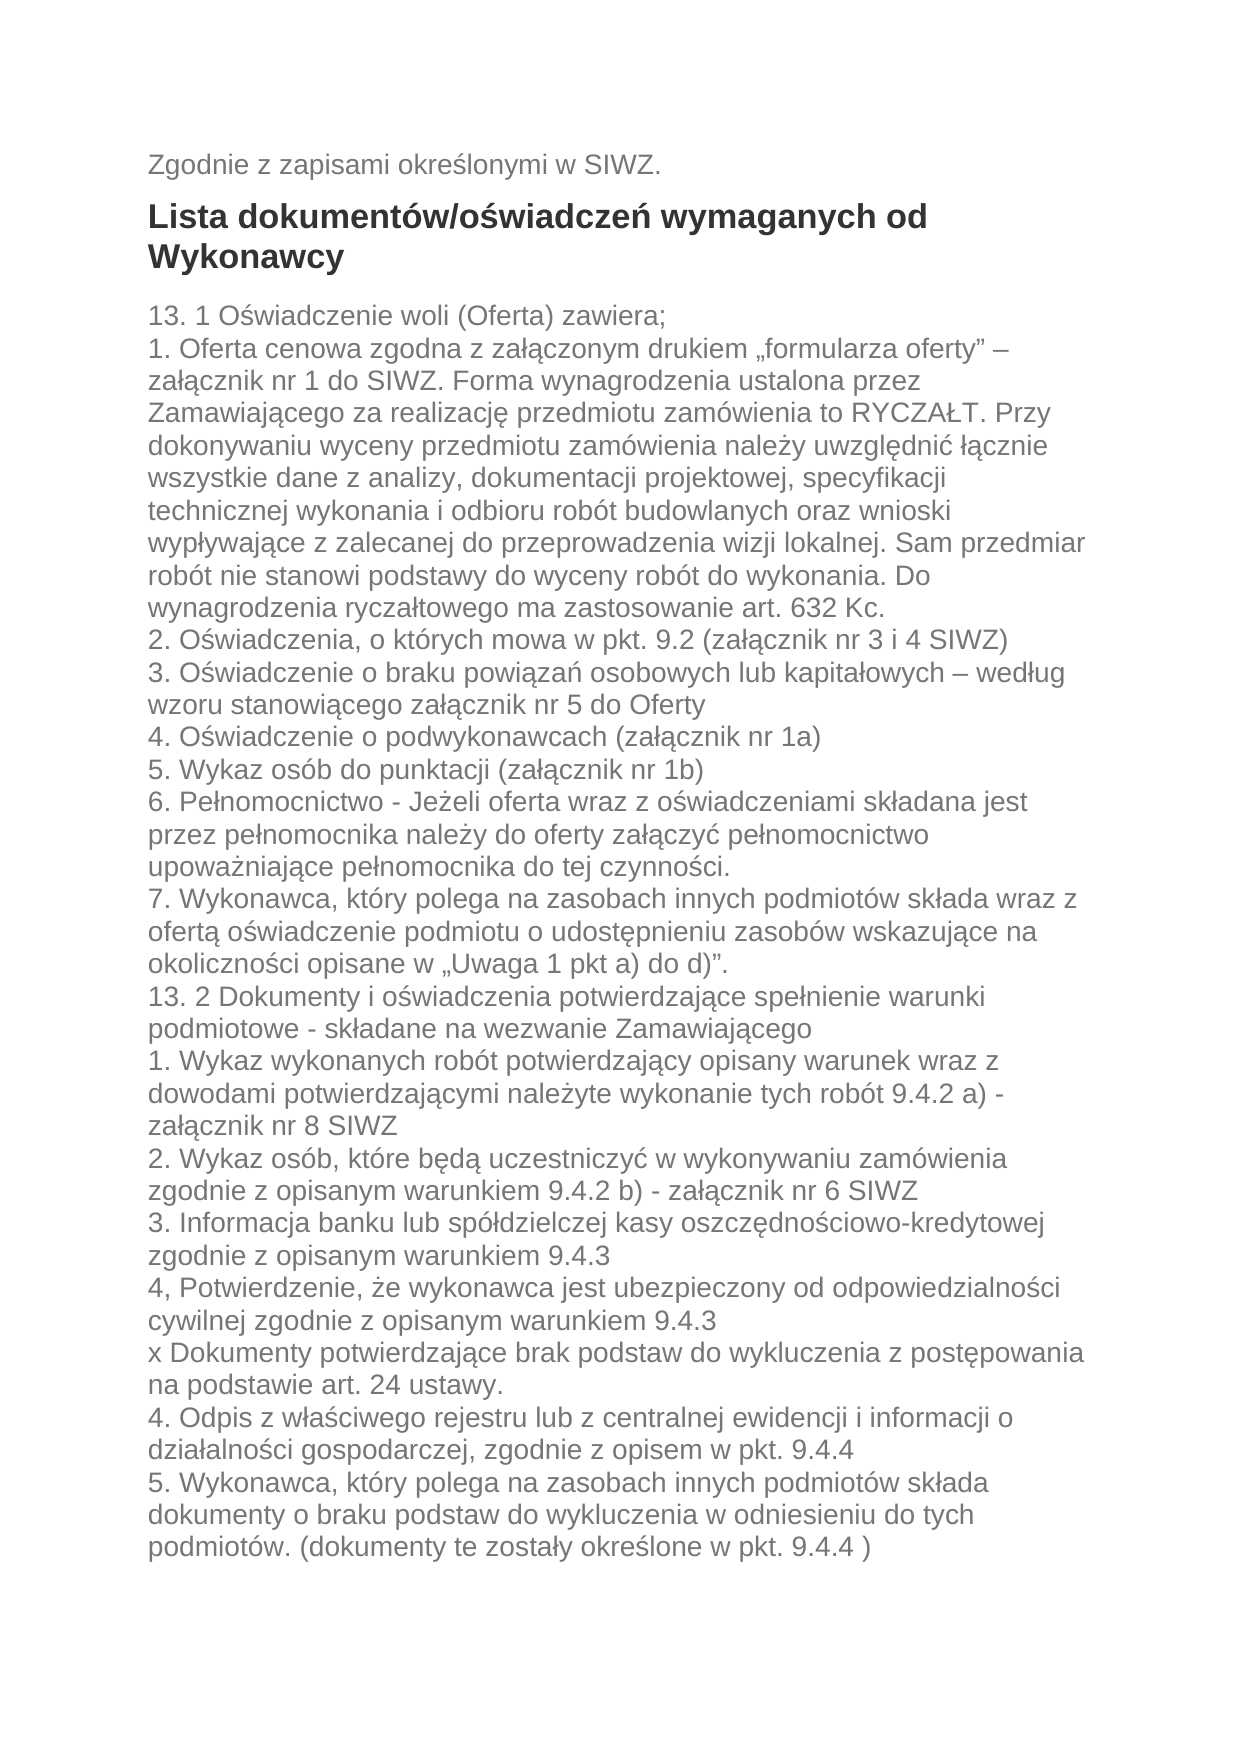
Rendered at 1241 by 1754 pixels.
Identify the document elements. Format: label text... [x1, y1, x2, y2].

text Lista dokumentów/oświadczeń wymaganych od Wykonawcy [148, 197, 1093, 276]
text Zgodnie z zapisami określonymi w SIWZ. [148, 148, 1093, 180]
text 13. 1 Oświadczenie woli (Oferta) zawiera; 1. Oferta cenowa zgodna z załączonym drukiem „formularza oferty” – załącznik nr 1 do SIWZ. Forma wynagrodzenia ustalona przez Zamawiającego za realizację przedmiotu zamówienia to RYCZAŁT. Przy dokonywaniu wyceny przedmiotu zamówienia należy uwzględnić łącznie wszystkie dane z analizy, dokumentacji projektowej, specyfikacji technicznej wykonania i odbioru robót budowlanych oraz wnioski wypływające z zalecanej do przeprowadzenia wizji lokalnej. Sam przedmiar robót nie stanowi podstawy do wyceny robót do wykonania. Do wynagrodzenia ryczałtowego ma zastosowanie art. 632 Kc. 2. Oświadczenia, o których mowa w pkt. 9.2 (załącznik nr 3 i 4 SIWZ) 3. Oświadczenie o braku powiązań osobowych lub kapitałowych – według wzoru stanowiącego załącznik nr 5 do Oferty 4. Oświadczenie o podwykonawcach (załącznik nr 1a) 5. Wykaz osób do punktacji (załącznik nr 1b) 6. Pełnomocnictwo - Jeżeli oferta wraz z oświadczeniami składana jest przez pełnomocnika należy do oferty załączyć pełnomocnictwo upoważniające pełnomocnika do tej czynności. 7. Wykonawca, który polega na zasobach innych podmiotów składa wraz z ofertą oświadczenie podmiotu o udostępnieniu zasobów wskazujące na okoliczności opisane w „Uwaga 1 pkt a) do d)”. 13. 2 Dokumenty i oświadczenia potwierdzające spełnienie warunki podmiotowe - składane na wezwanie Zamawiającego 1. Wykaz wykonanych robót potwierdzający opisany warunek wraz z dowodami potwierdzającymi należyte wykonanie tych robót 9.4.2 a) - załącznik nr 8 SIWZ 2. Wykaz osób, które będą uczestniczyć w wykonywaniu zamówienia zgodnie z opisanym warunkiem 9.4.2 b) - załącznik nr 6 SIWZ 3. Informacja banku lub spółdzielczej kasy oszczędnościowo-kredytowej zgodnie z opisanym warunkiem 9.4.3 4, Potwierdzenie, że wykonawca jest ubezpieczony od odpowiedzialności cywilnej zgodnie z opisanym warunkiem 9.4.3 x Dokumenty potwierdzające brak podstaw do wykluczenia z postępowania na podstawie art. 24 ustawy. 4. Odpis z właściwego rejestru lub z centralnej ewidencji i informacji o działalności gospodarczej, zgodnie z opisem w pkt. 9.4.4 5. Wykonawca, który polega na zasobach innych podmiotów składa dokumenty o braku podstaw do wykluczenia w odniesieniu do tych podmiotów. (dokumenty te zostały określone w pkt. 9.4.4 ) [148, 299, 1093, 1563]
